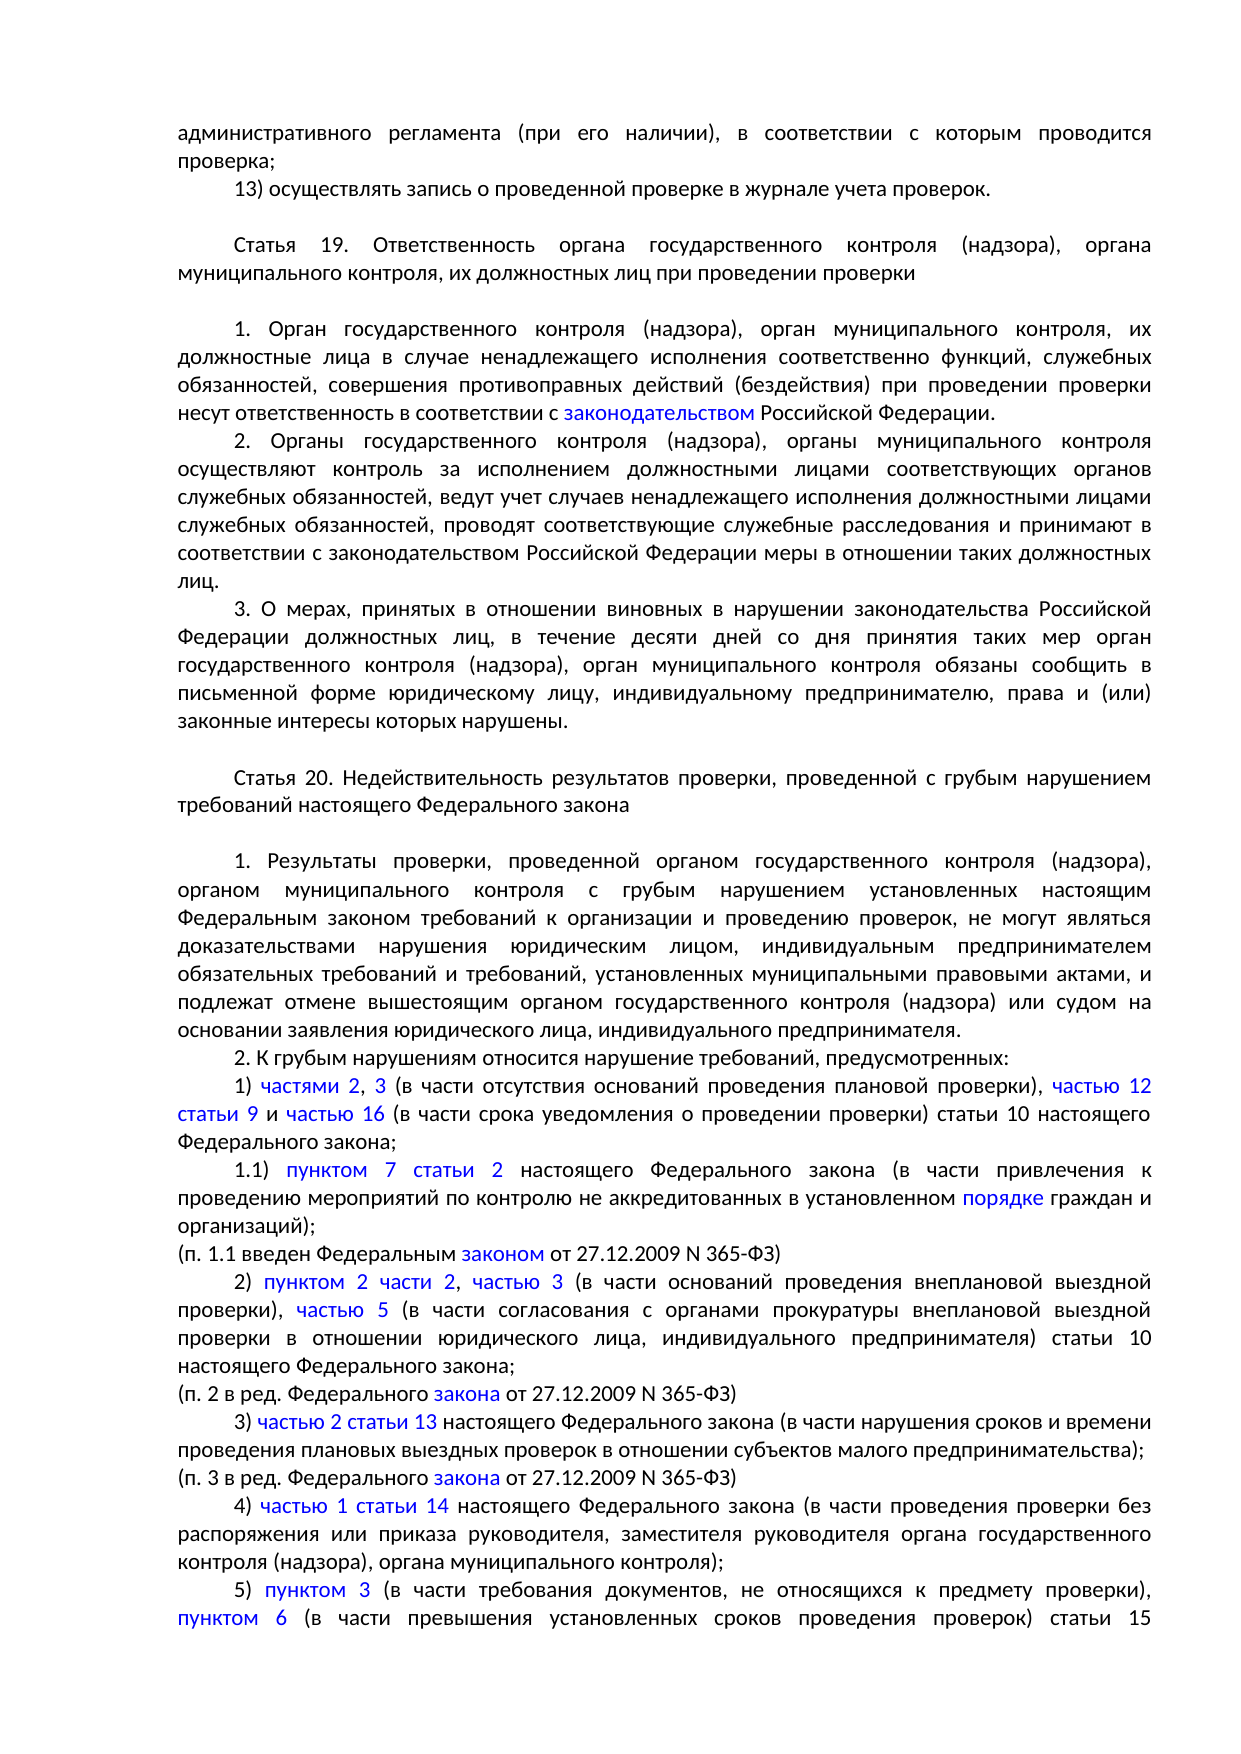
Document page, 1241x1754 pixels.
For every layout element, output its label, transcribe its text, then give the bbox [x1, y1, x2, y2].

text 2. К грубым нарушениям относится нарушение требований, предусмотренных: [177, 1043, 1152, 1071]
text (п. 1.1 введен Федеральным законом от 27.12.2009 N 365-ФЗ) [177, 1239, 1152, 1267]
text (п. 3 в ред. Федерального закона от 27.12.2009 N 365-ФЗ) [177, 1463, 1152, 1491]
text (п. 2 в ред. Федерального закона от 27.12.2009 N 365-ФЗ) [177, 1379, 1152, 1407]
text 13) осуществлять запись о проведенной проверке в журнале учета проверок. [177, 174, 1152, 202]
text 4) частью 1 статьи 14 настоящего Федерального закона (в части проведения проверки без распоряжения или приказа руководителя, заместителя руководителя органа государственного контроля (надзора), органа муниципального контроля); [177, 1491, 1152, 1575]
text Статья 19. Ответственность органа государственного контроля (надзора), органа муниципального контроля, их должностных лиц при проведении проверки [177, 230, 1152, 286]
text Статья 20. Недействительность результатов проверки, проведенной с грубым нарушением требований настоящего Федерального закона [177, 763, 1152, 819]
text 3) частью 2 статьи 13 настоящего Федерального закона (в части нарушения сроков и времени проведения плановых выездных проверок в отношении субъектов малого предпринимательства); [177, 1407, 1152, 1463]
text 2) пунктом 2 части 2, частью 3 (в части оснований проведения внеплановой выездной проверки), частью 5 (в части согласования с органами прокуратуры внеплановой выездной проверки в отношении юридического лица, индивидуального предпринимателя) статьи 10 настоящего Федерального закона; [177, 1267, 1152, 1379]
text 1. Орган государственного контроля (надзора), орган муниципального контроля, их должностные лица в случае ненадлежащего исполнения соответственно функций, служебных обязанностей, совершения противоправных действий (бездействия) при проведении проверки несут ответственность в соответствии с законодательством Российской Федерации. [177, 314, 1152, 426]
text 1.1) пунктом 7 статьи 2 настоящего Федерального закона (в части привлечения к проведению мероприятий по контролю не аккредитованных в установленном порядке граждан и организаций); [177, 1155, 1152, 1239]
text 3. О мерах, принятых в отношении виновных в нарушении законодательства Российской Федерации должностных лиц, в течение десяти дней со дня принятия таких мер орган государственного контроля (надзора), орган муниципального контроля обязаны сообщить в письменной форме юридическому лицу, индивидуальному предпринимателю, права и (или) законные интересы которых нарушены. [177, 594, 1152, 734]
text 2. Органы государственного контроля (надзора), органы муниципального контроля осуществляют контроль за исполнением должностными лицами соответствующих органов служебных обязанностей, ведут учет случаев ненадлежащего исполнения должностными лицами служебных обязанностей, проводят соответствующие служебные расследования и принимают в соответствии с законодательством Российской Федерации меры в отношении таких должностных лиц. [177, 426, 1152, 594]
text 1) частями 2, 3 (в части отсутствия оснований проведения плановой проверки), частью 12 статьи 9 и частью 16 (в части срока уведомления о проведении проверки) статьи 10 настоящего Федерального закона; [177, 1071, 1152, 1155]
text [177, 1575, 1152, 1631]
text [177, 118, 1152, 174]
text 1. Результаты проверки, проведенной органом государственного контроля (надзора), органом муниципального контроля с грубым нарушением установленных настоящим Федеральным законом требований к организации и проведению проверок, не могут являться доказательствами нарушения юридическим лицом, индивидуальным предпринимателем обязательных требований и требований, установленных муниципальными правовыми актами, и подлежат отмене вышестоящим органом государственного контроля (надзора) или судом на основании заявления юридического лица, индивидуального предпринимателя. [177, 847, 1152, 1043]
